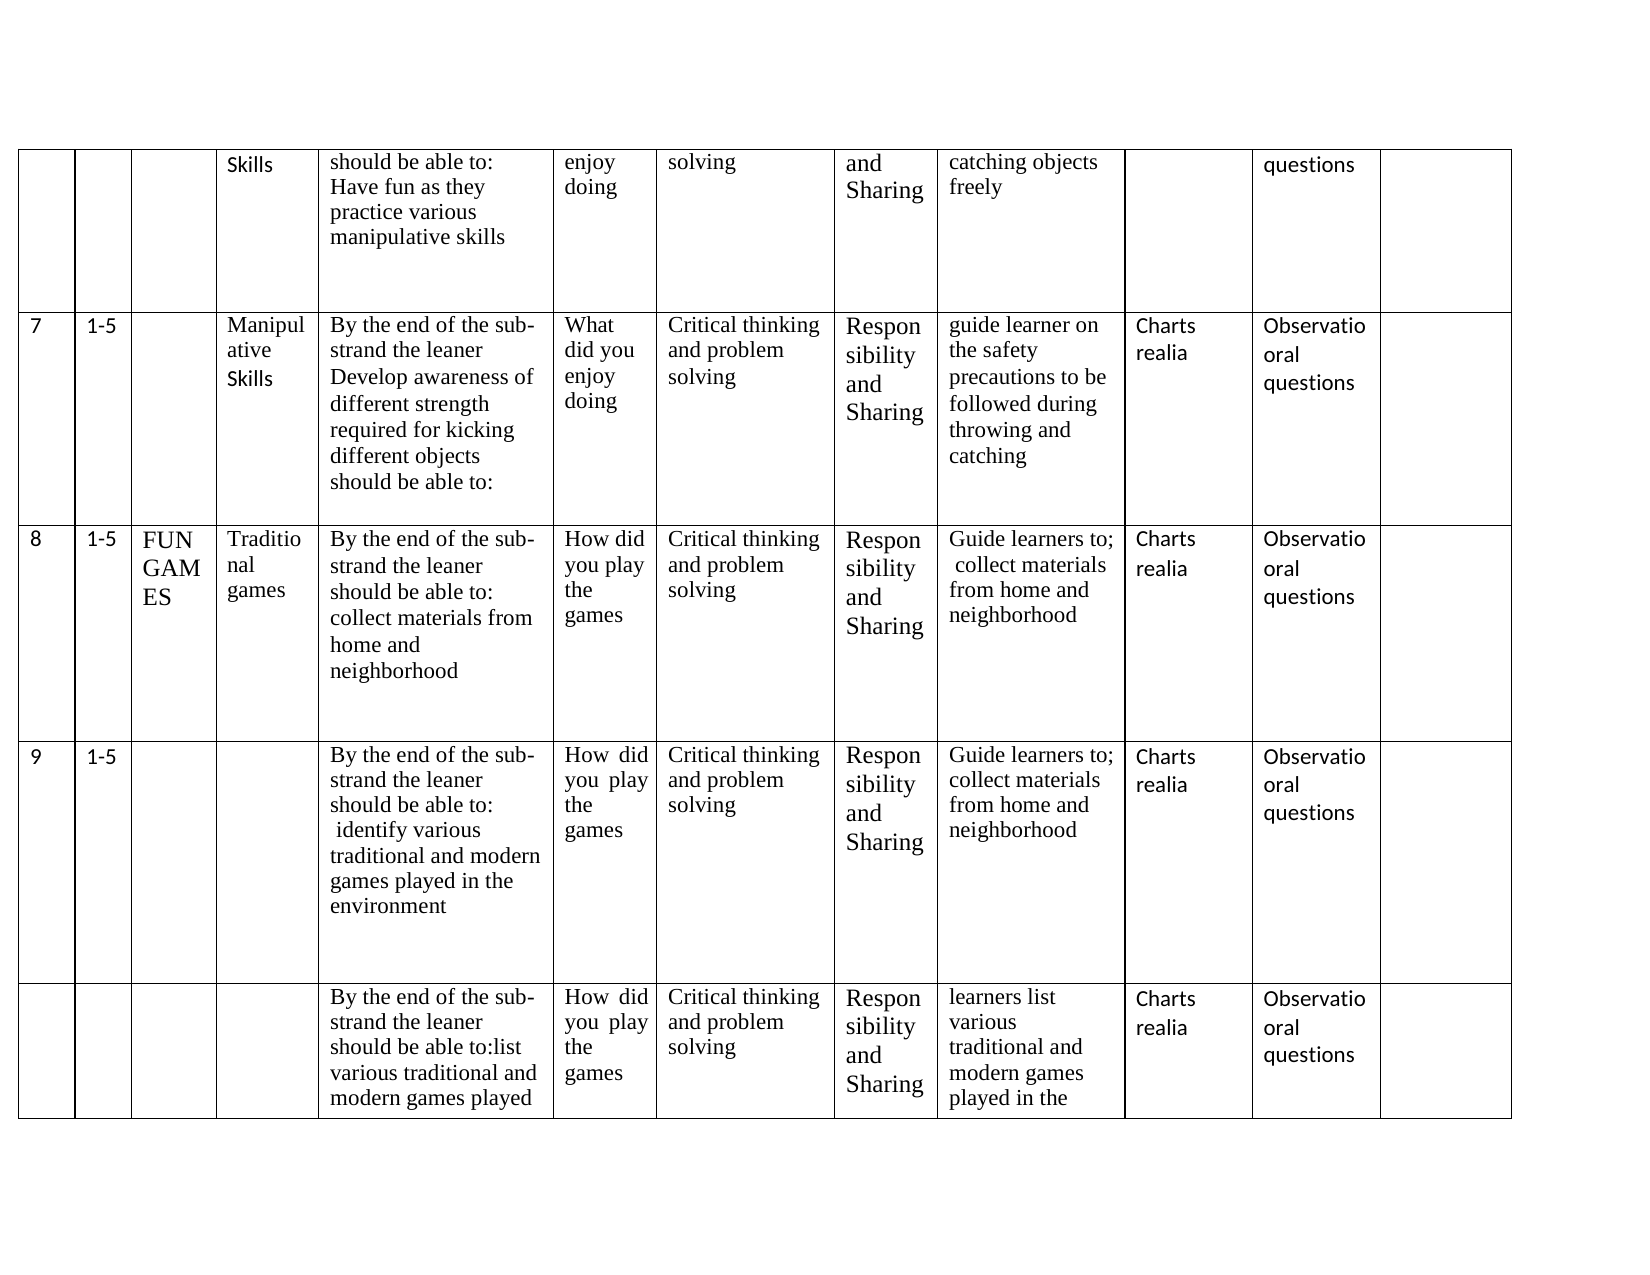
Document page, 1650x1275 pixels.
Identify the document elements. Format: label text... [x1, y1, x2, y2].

table_cell By the end of the sub- strand the leaner should be able to: collect materials from home and neighborhood [319, 526, 553, 741]
table_cell Traditio nal games [217, 526, 318, 741]
table_cell [1381, 984, 1511, 1118]
table_cell Charts realia [1126, 313, 1252, 525]
table_header [1126, 150, 1252, 312]
table_cell 1-5 [76, 526, 131, 741]
table_cell By the end of the sub- strand the leaner should be able to: identify various traditional and modern games played in the environment [319, 742, 553, 983]
table_cell [76, 984, 131, 1118]
table_cell guide learner on the safety precautions to be followed during throwing and catching [938, 313, 1124, 525]
table_cell Respon sibility and Sharing [835, 984, 937, 1118]
table_header Skills [217, 150, 318, 312]
table_cell 7 [19, 313, 74, 525]
table_cell Respon sibility and Sharing [835, 526, 937, 741]
table_cell Respon sibility and Sharing [835, 742, 937, 983]
table_cell By the end of the sub- strand the leaner should be able to:list various traditional and modern games played [319, 984, 553, 1118]
table_header and Sharing [835, 150, 937, 312]
table_cell Critical thinking and problem solving [657, 742, 834, 983]
table_cell Critical thinking and problem solving [657, 984, 834, 1118]
table_cell 1-5 [76, 742, 131, 983]
table_cell 9 [19, 742, 74, 983]
table_header should be able to: Have fun as they practice various manipulative skills [319, 150, 553, 312]
table_cell [1381, 526, 1511, 741]
table_cell [132, 742, 216, 983]
table_cell Charts realia [1126, 984, 1252, 1118]
table_header questions [1253, 150, 1380, 312]
table_header enjoy doing [554, 150, 656, 312]
table_cell [217, 742, 318, 983]
table_cell Charts realia [1126, 742, 1252, 983]
table_cell [132, 984, 216, 1118]
table_cell How did you play the games [554, 742, 656, 983]
table_header catching objects freely [938, 150, 1124, 312]
table_cell Observatio oral questions [1253, 742, 1380, 983]
table_cell Critical thinking and problem solving [657, 526, 834, 741]
table_cell By the end of the sub- strand the leaner Develop awareness of different strength required for kicking different objects should be able to: [319, 313, 553, 525]
table_header solving [657, 150, 834, 312]
table_header [1381, 150, 1511, 312]
table_header [76, 150, 131, 312]
table_cell Observatio oral questions [1253, 313, 1380, 525]
table_cell Manipul ative Skills [217, 313, 318, 525]
table_cell How did you play the games [554, 984, 656, 1118]
table_cell How did you play the games [554, 526, 656, 741]
table_cell Observatio oral questions [1253, 984, 1380, 1118]
table_cell Guide learners to; collect materials from home and neighborhood [938, 742, 1124, 983]
table_header [19, 150, 74, 312]
table_cell [1381, 313, 1511, 525]
table_cell [1381, 742, 1511, 983]
table_cell [132, 313, 216, 525]
table_cell What did you enjoy doing [554, 313, 656, 525]
table_cell 1-5 [76, 313, 131, 525]
table_cell Respon sibility and Sharing [835, 313, 937, 525]
table_cell 8 [19, 526, 74, 741]
table_cell Critical thinking and problem solving [657, 313, 834, 525]
table_cell learners list various traditional and modern games played in the [938, 984, 1124, 1118]
table_header [132, 150, 216, 312]
table_cell Guide learners to; collect materials from home and neighborhood [938, 526, 1124, 741]
table_cell Charts realia [1126, 526, 1252, 741]
table_cell [217, 984, 318, 1118]
table_cell FUN GAM ES [132, 526, 216, 741]
table_cell Observatio oral questions [1253, 526, 1380, 741]
table_cell [19, 984, 74, 1118]
